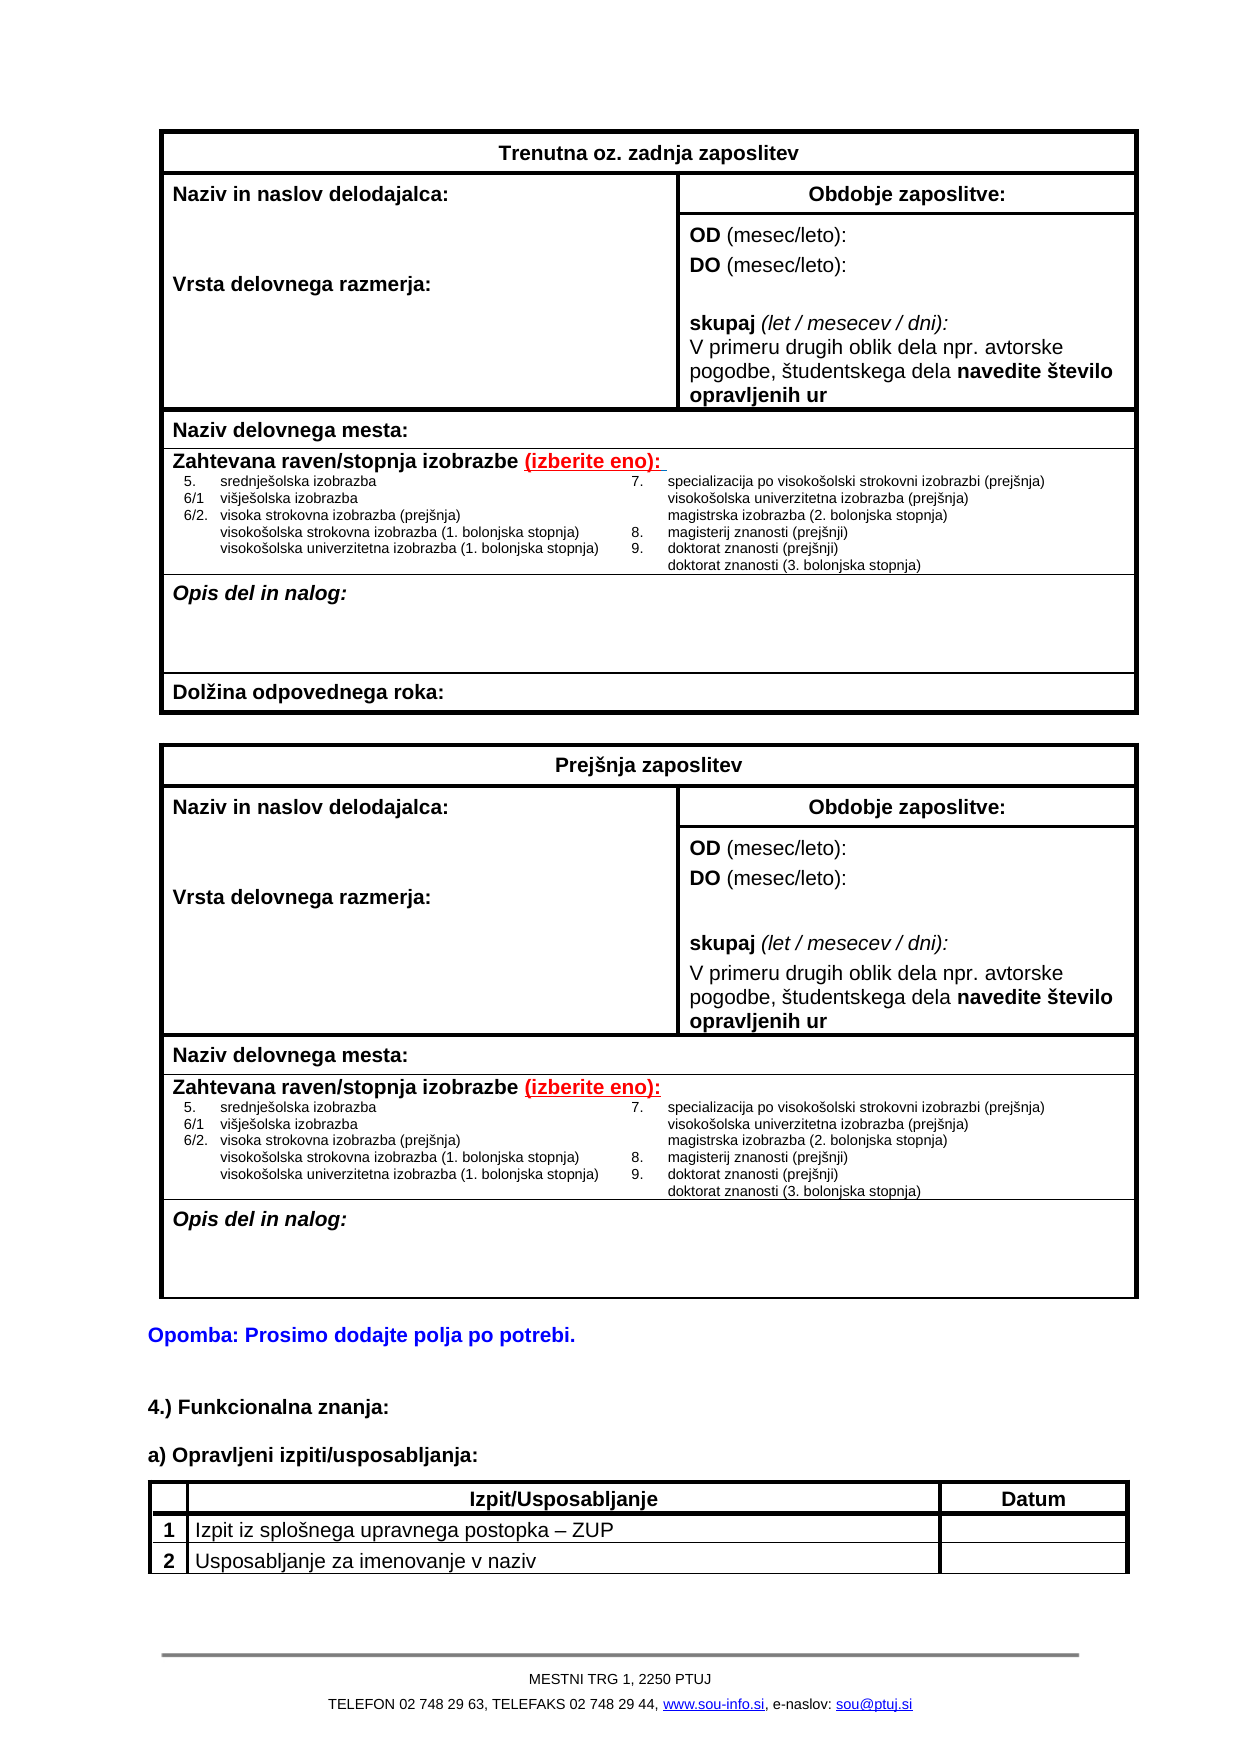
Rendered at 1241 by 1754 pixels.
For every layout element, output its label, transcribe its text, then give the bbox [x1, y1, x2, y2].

table_cell 1 [152, 1512, 186, 1542]
table_cell [942, 1543, 1125, 1573]
picture [160, 1642, 1080, 1666]
table_cell OD (mesec/leto): DO (mesec/leto): skupaj (let / mesecev / dni): V primeru drugih oblik dela npr. avtorske pogodbe, študentskega dela navedite število opravljenih ur [680, 215, 1134, 407]
table_cell Naziv in naslov delodajalca: Vrsta delovnega razmerja: [164, 175, 676, 407]
table_cell Opis del in nalog: [164, 1200, 1134, 1297]
table_header [152, 1484, 186, 1511]
table_cell [942, 1516, 1125, 1542]
table_cell Obdobje zaposlitve: [680, 175, 1134, 212]
table_cell OD (mesec/leto): DO (mesec/leto): skupaj (let / mesecev / dni): V primeru drugih oblik dela npr. avtorske pogodbe, študentskega dela navedite število opravljenih ur [680, 828, 1134, 1032]
text Opomba: Prosimo dodajte polja po potrebi. [148, 1323, 1092, 1347]
text 4.) Funkcionalna znanja: [148, 1395, 1092, 1419]
table_cell Zahtevana raven/stopnja izobrazbe (izberite eno): [164, 449, 1134, 574]
table_cell Obdobje zaposlitve: [680, 788, 1134, 825]
table_header Trenutna oz. zadnja zaposlitev [164, 134, 1134, 171]
table_cell 2 [152, 1543, 186, 1573]
table_cell Usposabljanje za imenovanje v naziv [189, 1543, 938, 1573]
table_cell Dolžina odpovednega roka: [164, 674, 1134, 710]
table_cell Izpit iz splošnega upravnega postopka – ZUP [189, 1516, 938, 1542]
table_cell Opis del in nalog: [164, 575, 1134, 672]
table_cell Naziv delovnega mesta: [164, 1037, 1134, 1073]
table_header Datum [942, 1484, 1125, 1511]
table_cell Naziv delovnega mesta: [164, 412, 1134, 448]
table_cell Zahtevana raven/stopnja izobrazbe (izberite eno): [164, 1075, 1134, 1199]
table_header Izpit/Usposabljanje [189, 1484, 938, 1511]
text a) Opravljeni izpiti/usposabljanja: [148, 1443, 1092, 1467]
table_cell Naziv in naslov delodajalca: Vrsta delovnega razmerja: [164, 788, 676, 1032]
table_header Prejšnja zaposlitev [164, 747, 1134, 783]
